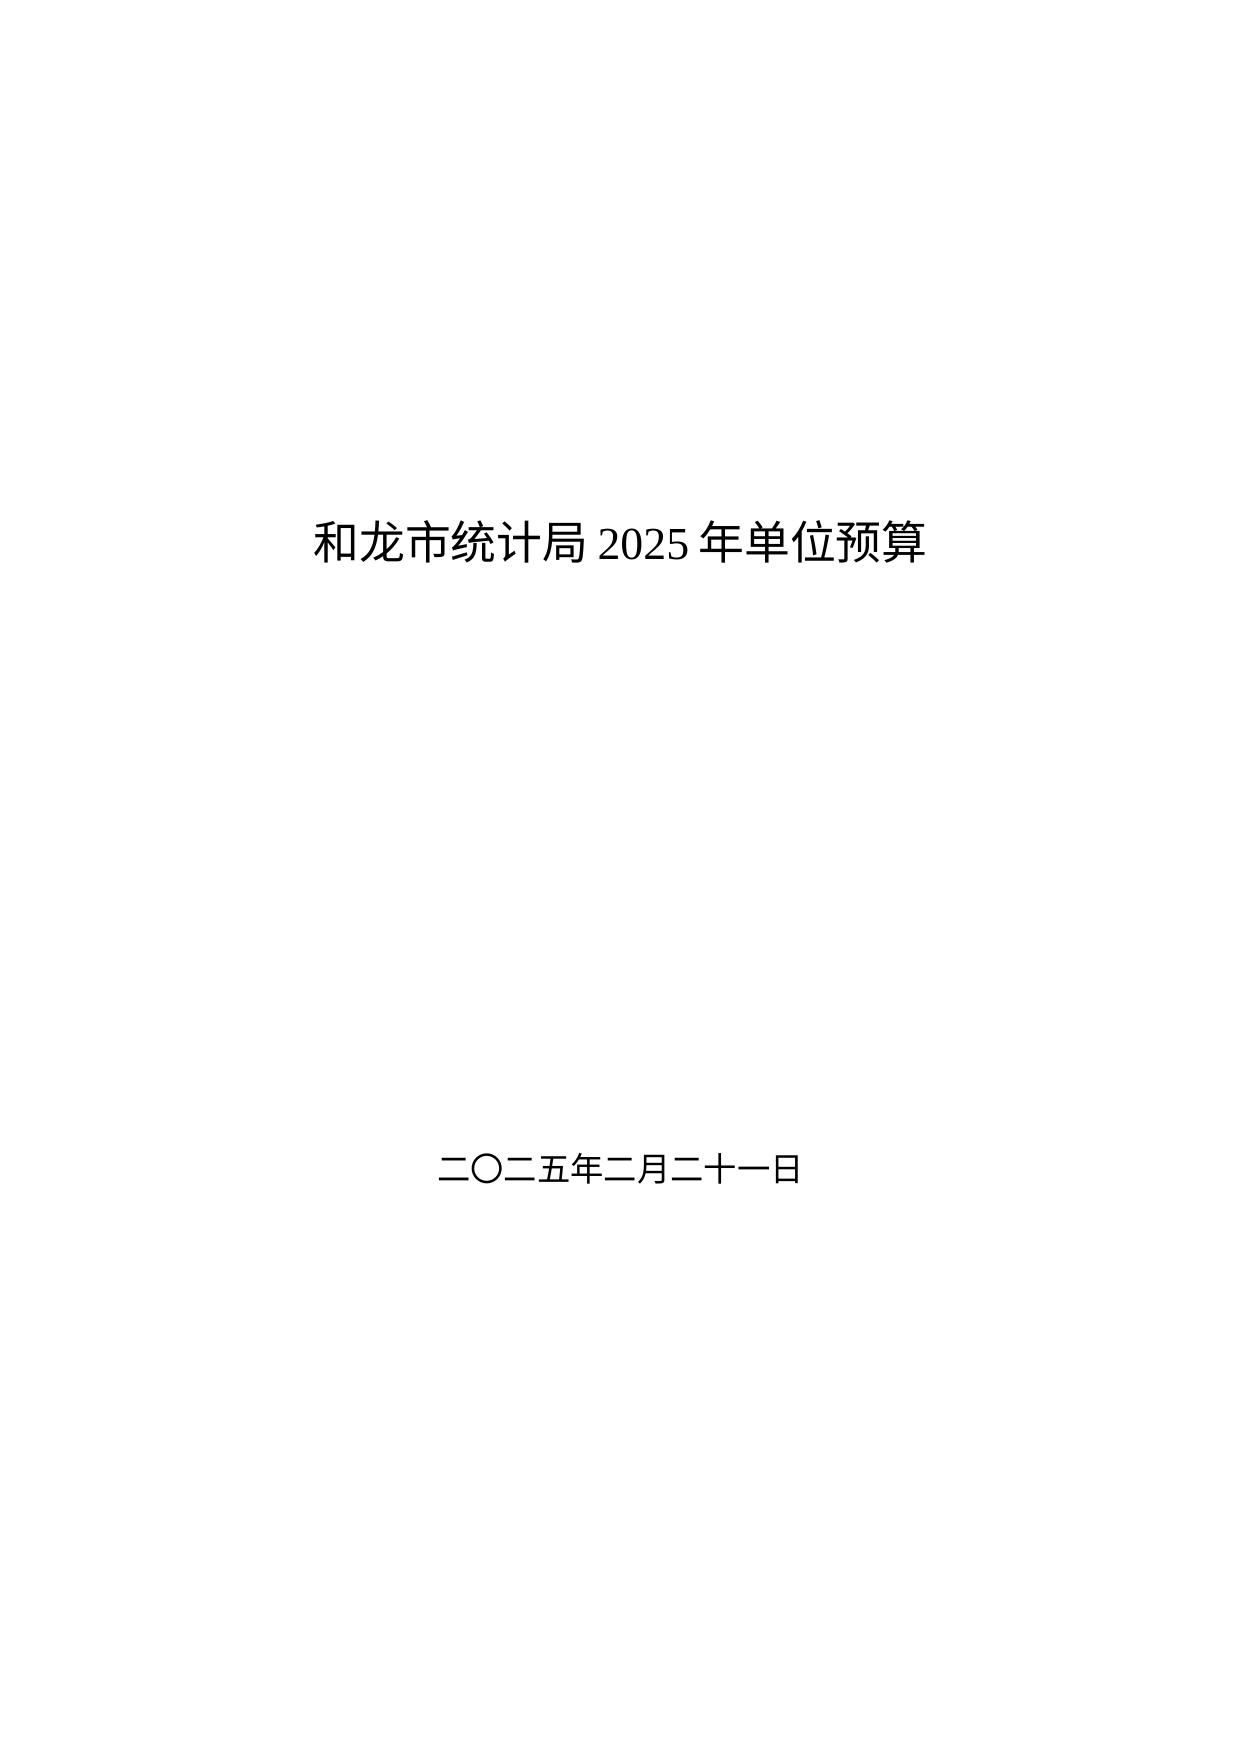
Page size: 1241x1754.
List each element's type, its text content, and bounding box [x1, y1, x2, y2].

text 二〇二五年二月二十一日 [165, 1137, 1075, 1197]
text 和龙市统计局2025年单位预算 [165, 480, 1075, 599]
